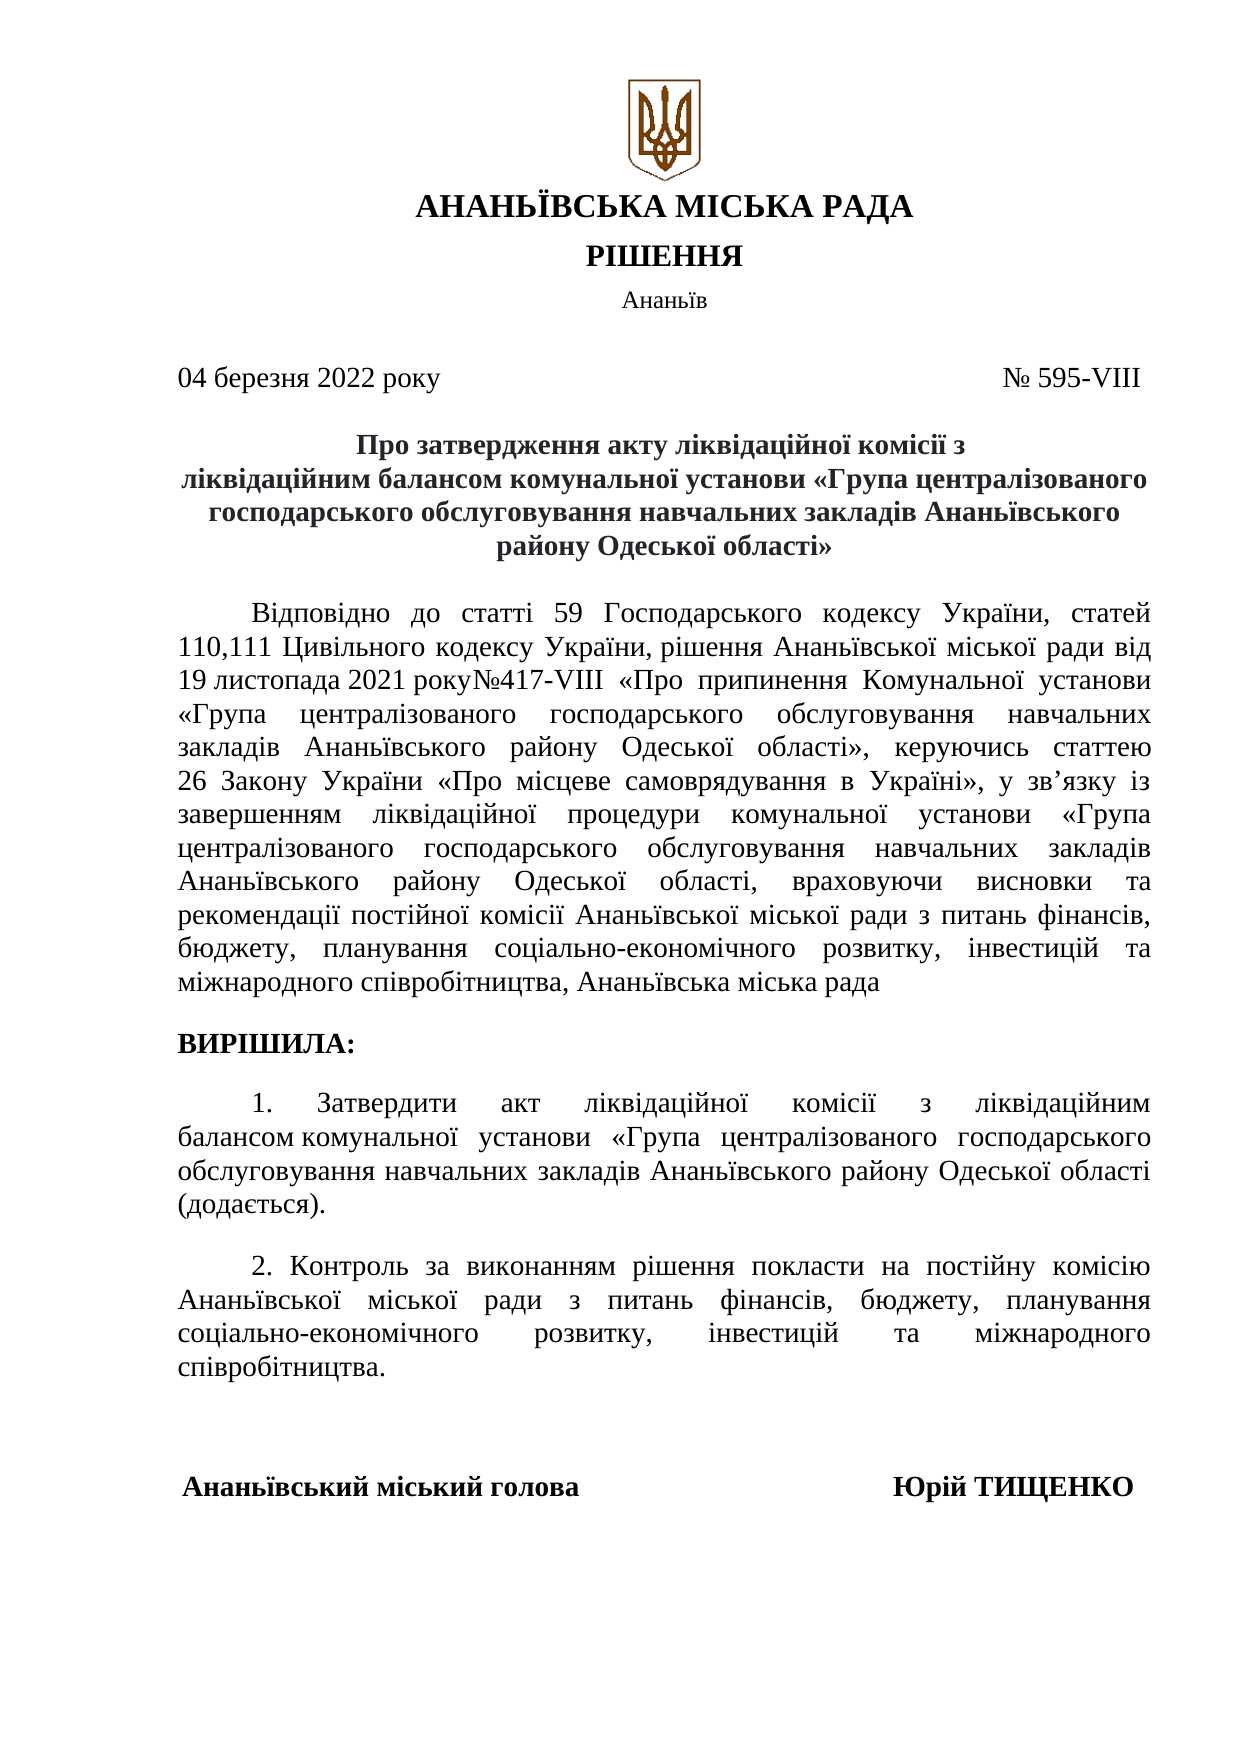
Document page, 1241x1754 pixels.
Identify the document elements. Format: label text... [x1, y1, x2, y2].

text Про затвердження акту ліквідаційної комісії з ліквідаційним балансом комунальної установи «Група централізованого господарського обслуговування навчальних закладів Ананьївського району Одеської області» [177, 427, 1152, 562]
text 2. Контроль за виконанням рішення покласти на постійну комісію Ананьївської міської ради з питань фінансів, бюджету, планування соціально-економічного розвитку, інвестицій та міжнародного співробітництва. [177, 1248, 1152, 1383]
text АНАНЬЇВСЬКА МІСЬКА РАДА [177, 186, 1152, 225]
text Ананьїв [177, 286, 1152, 314]
text 04 березня 2022 року № 595-VІІІ [177, 360, 1152, 394]
picture [621, 73, 708, 187]
text Відповідно до статті 59 Господарського кодексу України, статей 110,111 Цивільного кодексу України, рішення Ананьївської міської ради від 19 листопада 2021 року №417-VІІІ «Про припинення Комунальної установи «Група централізованого господарського обслуговування навчальних закладів Ананьївського району Одеської області», керуючись статтею 26 Закону України «Про місцеве самоврядування в Україні», у зв’язку із завершенням ліквідаційної процедури комунальної установи «Група централізованого господарського обслуговування навчальних закладів Ананьївського району Одеської області, враховуючи висновки та рекомендації постійної комісії Ананьївської міської ради з питань фінансів, бюджету, планування соціально-економічного розвитку, інвестицій та міжнародного співробітництва, Ананьївська міська рада [177, 595, 1152, 998]
text ВИРІШИЛА: [177, 1026, 1152, 1060]
text 1. Затвердити акт ліквідаційної комісії з ліквідаційним балансом комунальної установи «Група централізованого господарського обслуговування навчальних закладів Ананьївського району Одеської області (додається). [177, 1086, 1152, 1220]
text Ананьївський міський голова Юрій ТИЩЕНКО [177, 1469, 1152, 1502]
text РІШЕННЯ [177, 237, 1152, 273]
